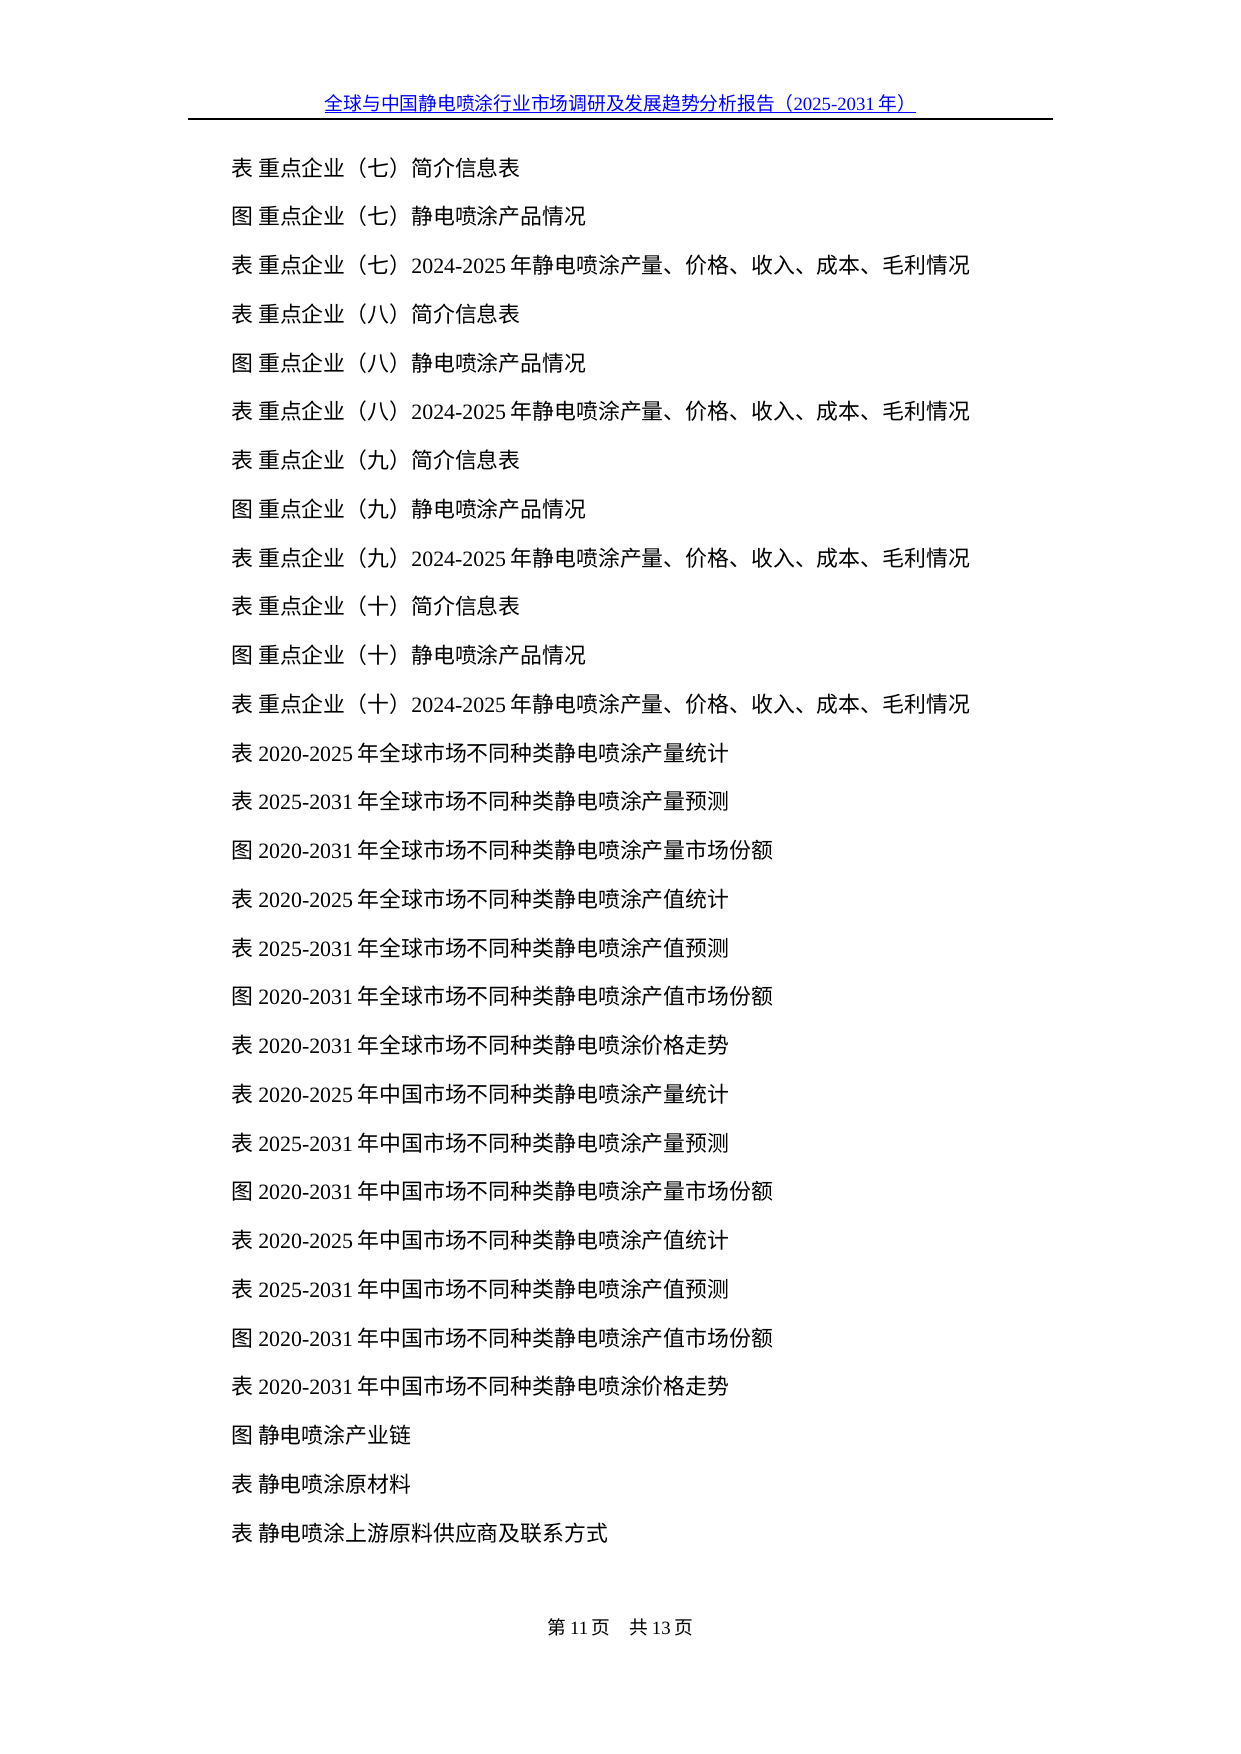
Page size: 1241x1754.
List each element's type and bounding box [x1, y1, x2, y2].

text [187, 150, 1053, 1548]
